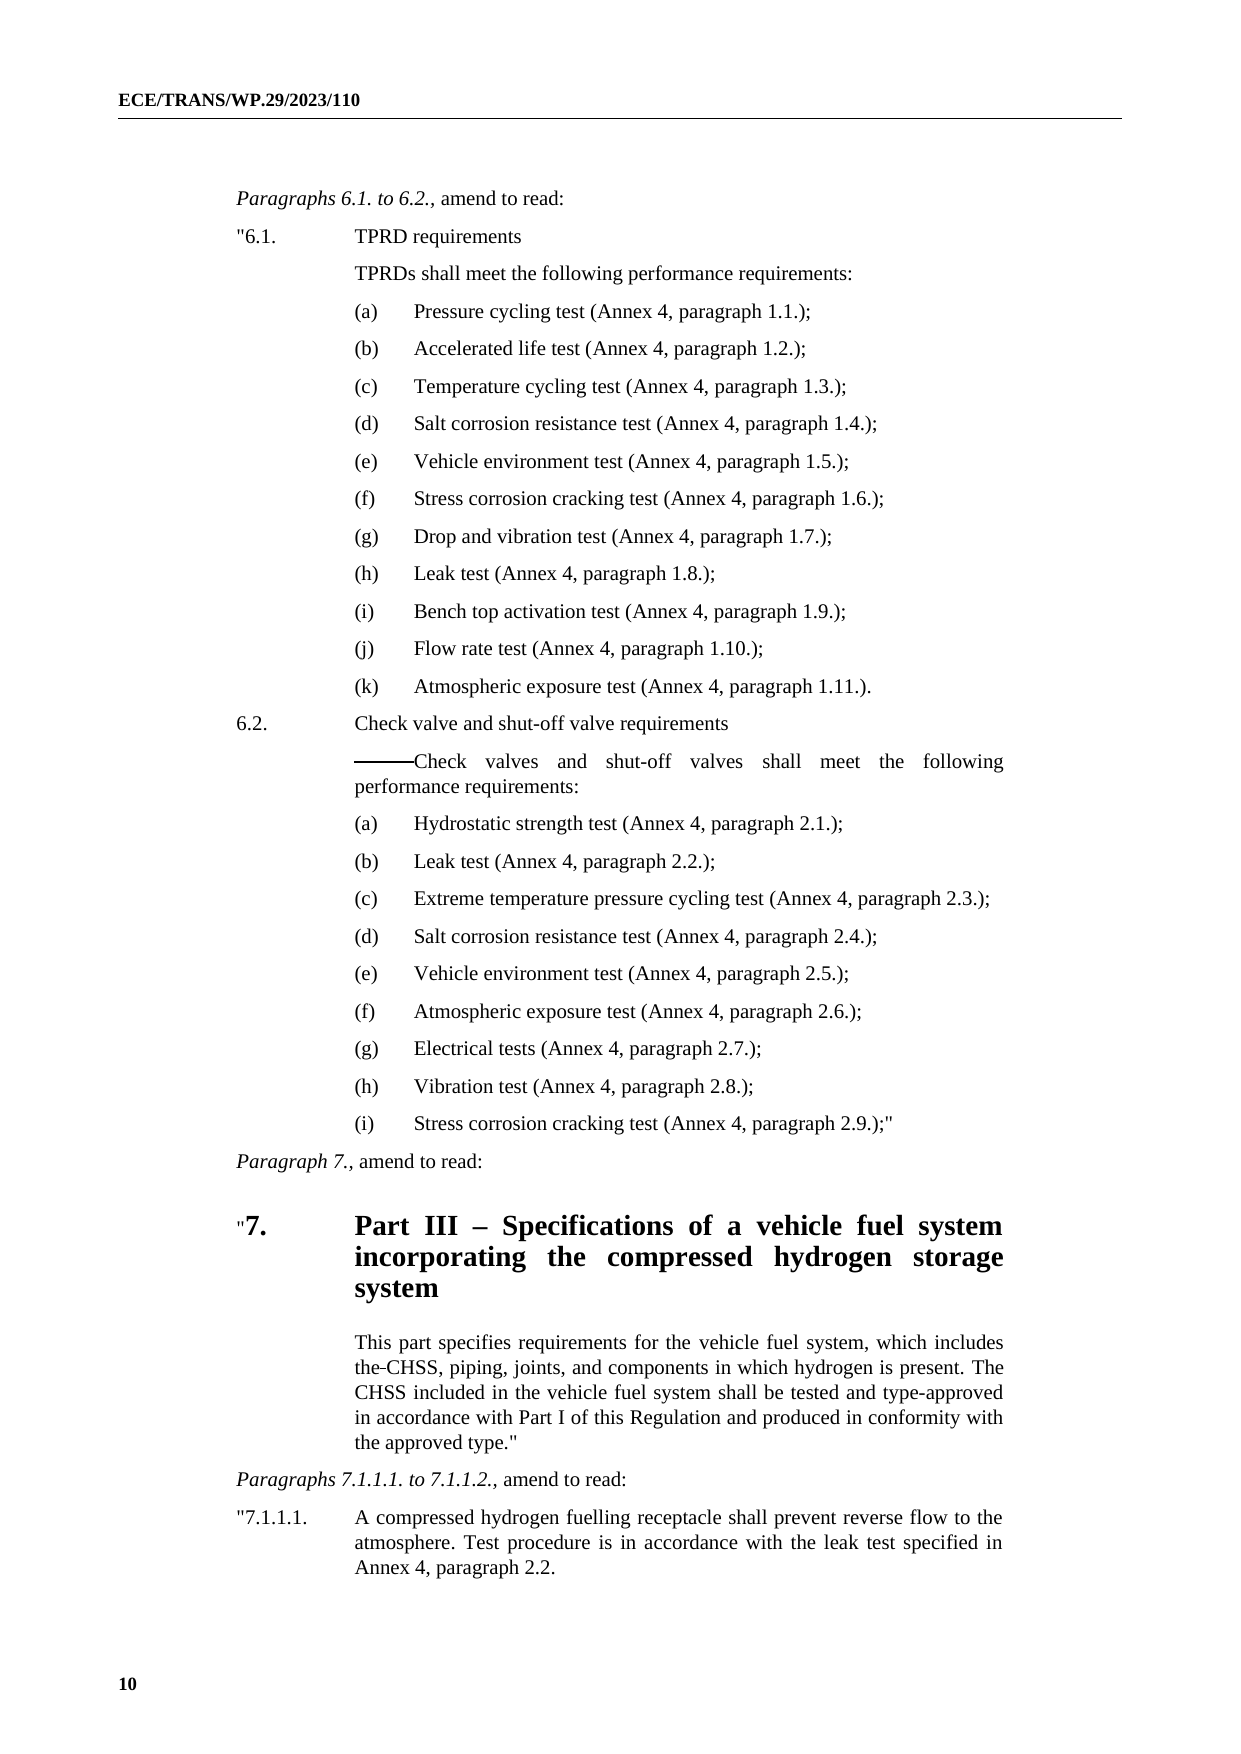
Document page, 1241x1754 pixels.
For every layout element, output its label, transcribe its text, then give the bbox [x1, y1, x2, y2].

text (c) Temperature cycling test (Annex 4, paragraph 1.3.); [236, 373, 1004, 398]
text Paragraphs 6.1. to 6.2., amend to read: [236, 185, 1004, 210]
text (e) Vehicle environment test (Annex 4, paragraph 2.5.); [236, 960, 1004, 985]
text "7. Part III – Specifications of a vehicle fuel system incorporating the compressed hydrogen storage system [236, 1210, 1004, 1304]
text (j) Flow rate test (Annex 4, paragraph 1.10.); [236, 635, 1004, 660]
text "7.1.1.1. A compressed hydrogen fuelling receptacle shall prevent reverse flow to the atmosphere. Test procedure is in accordance with the leak test specified in Annex 4, paragraph 2.2. [236, 1504, 1004, 1579]
text (b) Leak test (Annex 4, paragraph 2.2.); [236, 848, 1004, 873]
text (i) Stress corrosion cracking test (Annex 4, paragraph 2.9.);" [236, 1110, 1004, 1135]
text (b) Accelerated life test (Annex 4, paragraph 1.2.); [236, 335, 1004, 360]
text 6.2. Check valve and shut-off valve requirements [236, 710, 1004, 735]
text (k) Atmospheric exposure test (Annex 4, paragraph 1.11.). [236, 673, 1004, 698]
text (h) Leak test (Annex 4, paragraph 1.8.); [236, 560, 1004, 585]
text (c) Extreme temperature pressure cycling test (Annex 4, paragraph 2.3.); [236, 885, 1004, 910]
text (g) Drop and vibration test (Annex 4, paragraph 1.7.); [236, 523, 1004, 548]
text This part specifies requirements for the vehicle fuel system, which includes the CHSS, piping, joints, and components in which hydrogen is present. The CHSS included in the vehicle fuel system shall be tested and type-approved in accordance with Part I of this Regulation and produced in conformity with the approved type." [354, 1329, 1004, 1454]
text (h) Vibration test (Annex 4, paragraph 2.8.); [236, 1073, 1004, 1098]
text (d) Salt corrosion resistance test (Annex 4, paragraph 1.4.); [236, 410, 1004, 435]
text TPRDs shall meet the following performance requirements: [236, 260, 1004, 285]
text (f) Stress corrosion cracking test (Annex 4, paragraph 1.6.); [236, 485, 1004, 510]
text Check valves and shut-off valves shall meet the following performance requirements: [236, 748, 1004, 798]
text "6.1. TPRD requirements [236, 223, 1004, 248]
text Paragraph 7., amend to read: [236, 1148, 1004, 1173]
text (d) Salt corrosion resistance test (Annex 4, paragraph 2.4.); [236, 923, 1004, 948]
text (f) Atmospheric exposure test (Annex 4, paragraph 2.6.); [236, 998, 1004, 1023]
text (e) Vehicle environment test (Annex 4, paragraph 1.5.); [236, 448, 1004, 473]
text (g) Electrical tests (Annex 4, paragraph 2.7.); [236, 1035, 1004, 1060]
text (i) Bench top activation test (Annex 4, paragraph 1.9.); [236, 598, 1004, 623]
text (a) Hydrostatic strength test (Annex 4, paragraph 2.1.); [236, 810, 1004, 835]
text (a) Pressure cycling test (Annex 4, paragraph 1.1.); [236, 298, 1004, 323]
text Paragraphs 7.1.1.1. to 7.1.1.2., amend to read: [236, 1466, 1004, 1491]
